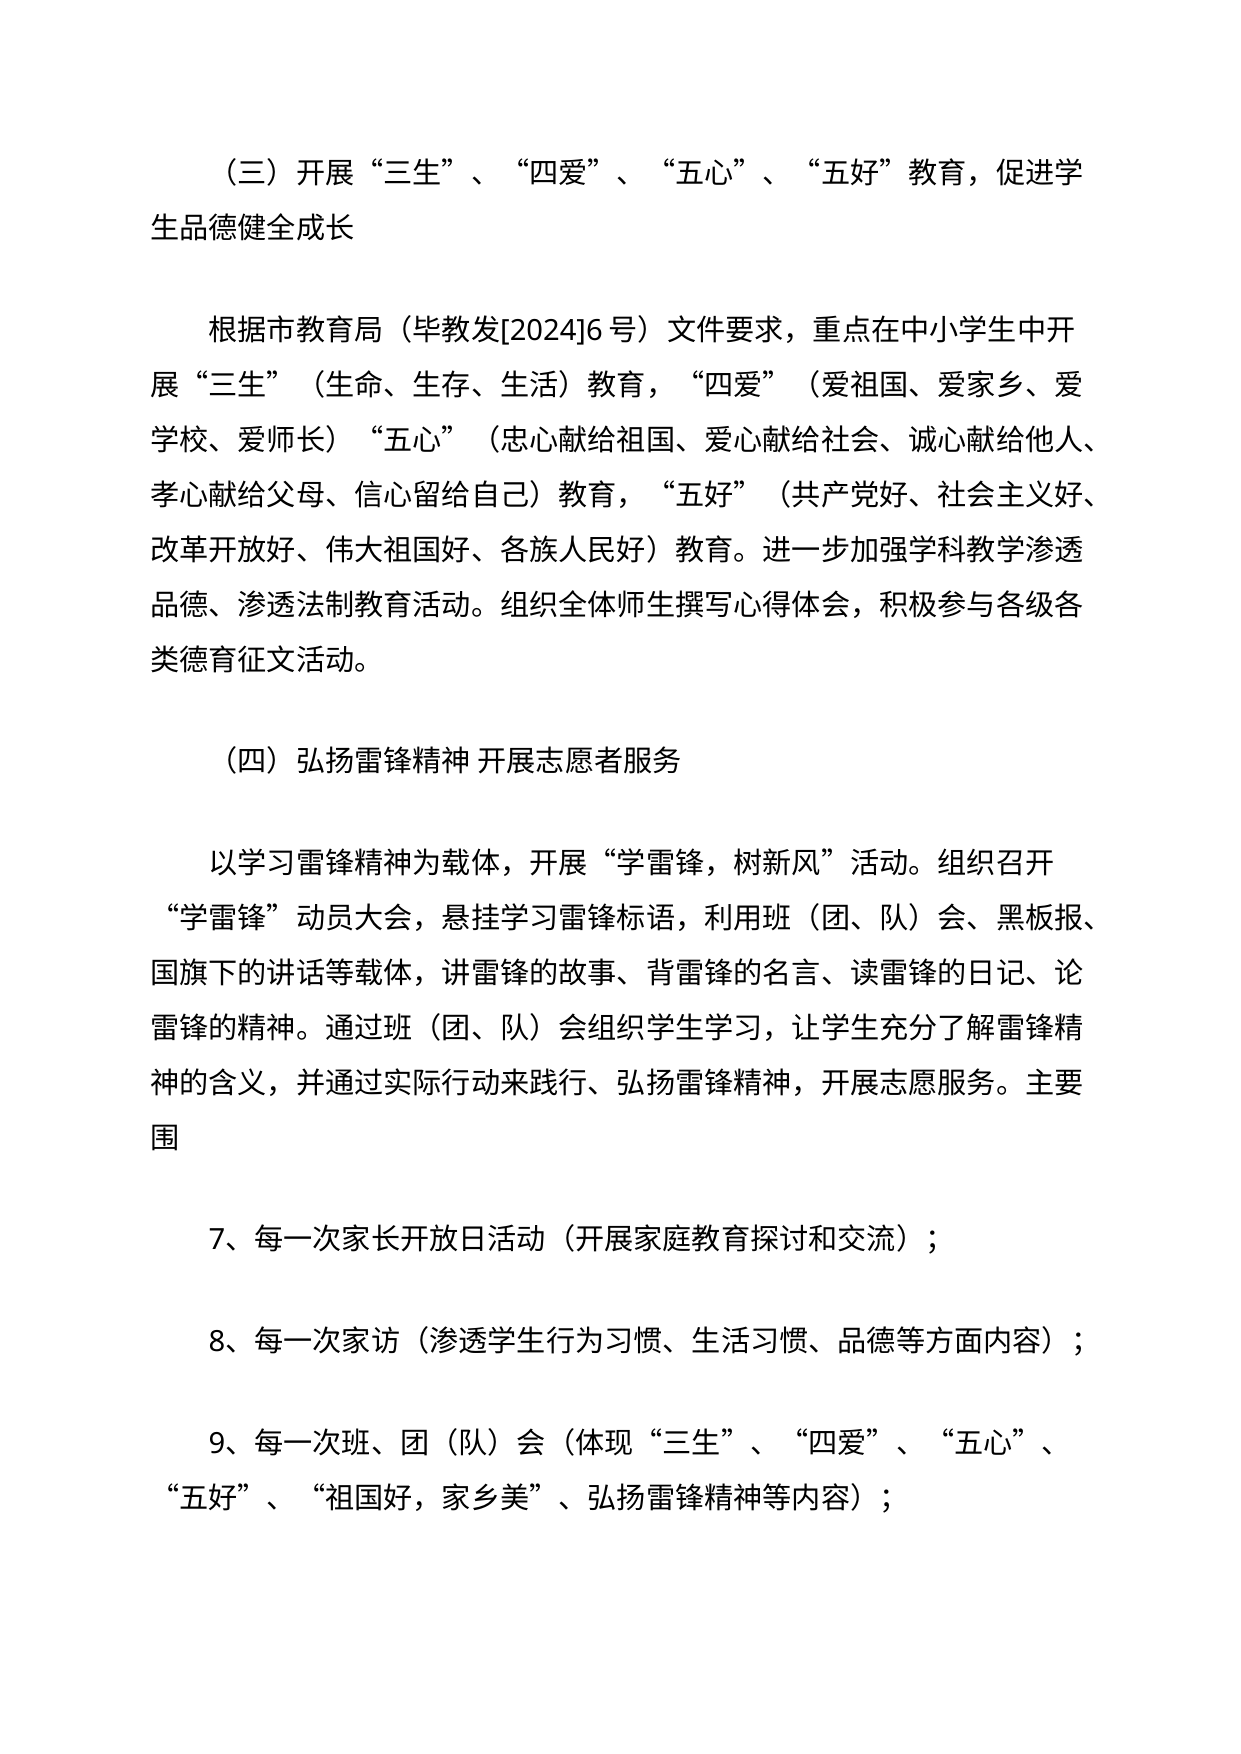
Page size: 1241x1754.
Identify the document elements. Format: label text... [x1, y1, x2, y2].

text （四）弘扬雷锋精神 开展志愿者服务 [150, 738, 1090, 780]
text 9、每一次班、团（队）会（体现“三生”、“四爱”、“五心”、“五好”、“祖国好，家乡美”、弘扬雷锋精神等内容）； [150, 1420, 1090, 1517]
text 7、每一次家长开放日活动（开展家庭教育探讨和交流）； [150, 1216, 1090, 1258]
text （三）开展“三生”、“四爱”、“五心”、“五好”教育，促进学生品德健全成长 [150, 150, 1090, 247]
text 根据市教育局（毕教发[2024]6号）文件要求，重点在中小学生中开展“三生”（生命、生存、生活）教育，“四爱”（爱祖国、爱家乡、爱学校、爱师长）“五心”（忠心献给祖国、爱心献给社会、诚心献给他人、孝心献给父母、信心留给自己）教育，“五好”（共产党好、社会主义好、改革开放好、伟大祖国好、各族人民好）教育。进一步加强学科教学渗透品德、渗透法制教育活动。组织全体师生撰写心得体会，积极参与各级各类德育征文活动。 [150, 307, 1090, 678]
text 以学习雷锋精神为载体，开展“学雷锋，树新风”活动。组织召开“学雷锋”动员大会，悬挂学习雷锋标语，利用班（团、队）会、黑板报、国旗下的讲话等载体，讲雷锋的故事、背雷锋的名言、读雷锋的日记、论雷锋的精神。通过班（团、队）会组织学生学习，让学生充分了解雷锋精神的含义，并通过实际行动来践行、弘扬雷锋精神，开展志愿服务。主要围 [150, 840, 1090, 1156]
text 8、每一次家访（渗透学生行为习惯、生活习惯、品德等方面内容）； [150, 1318, 1090, 1360]
